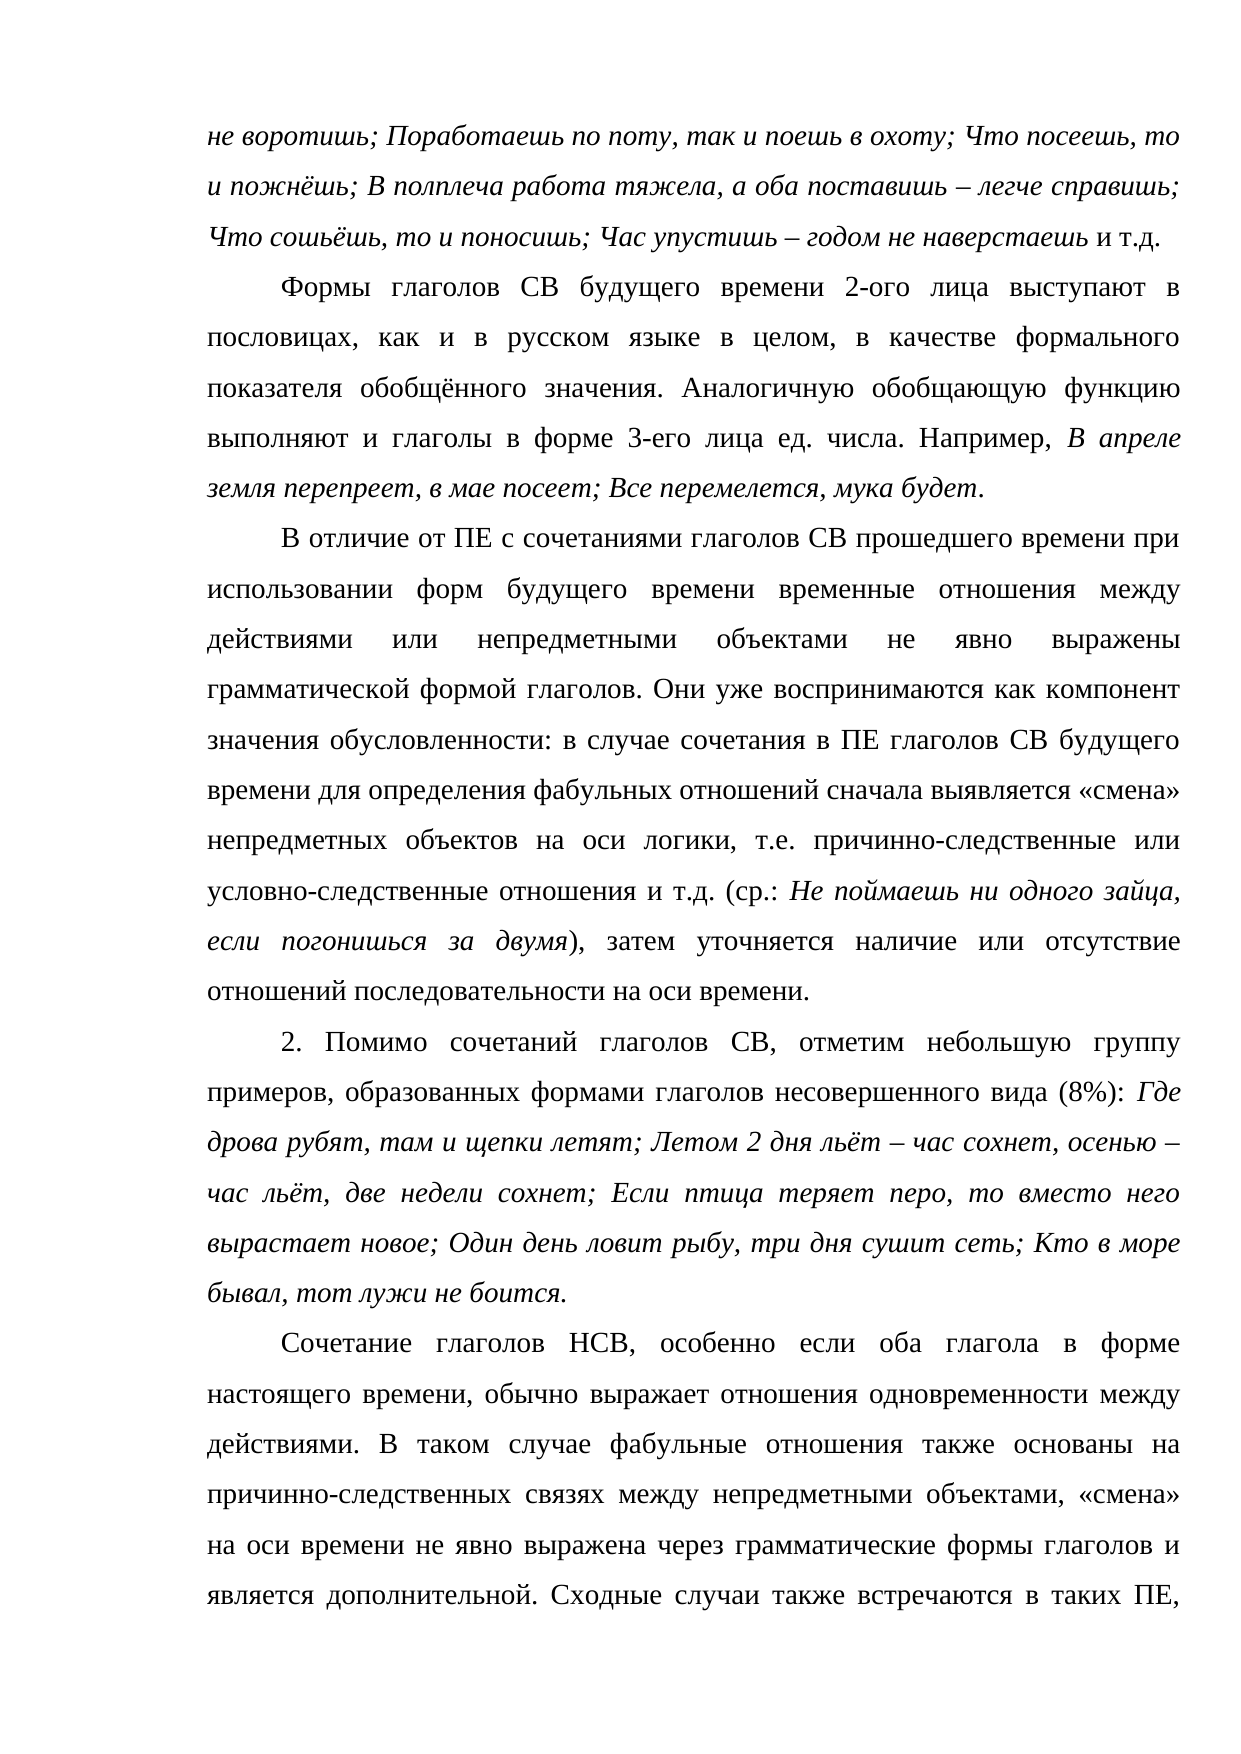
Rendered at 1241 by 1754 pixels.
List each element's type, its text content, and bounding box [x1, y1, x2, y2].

text 2. Помимо сочетаний глаголов СВ, отметим небольшую группу примеров, образованных формами глаголов несовершенного вида (8%): Где дрова рубят, там и щепки летят; Летом 2 дня льёт – час сохнет, осенью – час льёт, две недели сохнет; Если птица теряет перо, то вместо него вырастает новое; Один день ловит рыбу, три дня сушит сеть; Кто в море бывал, тот лужи не боится. [207, 1024, 1181, 1309]
text В отличие от ПЕ с сочетаниями глаголов СВ прошедшего времени при использовании форм будущего времени временные отношения между действиями или непредметными объектами не явно выражены грамматической формой глаголов. Они уже воспринимаются как компонент значения обусловленности: в случае сочетания в ПЕ глаголов СВ будущего времени для определения фабульных отношений сначала выявляется «смена» непредметных объектов на оси логики, т.е. причинно-следственные или условно-следственные отношения и т.д. (ср.: Не поймаешь ни одного зайца, если погонишься за двумя), затем уточняется наличие или отсутствие отношений последовательности на оси времени. [207, 521, 1181, 1007]
text Формы глаголов СВ будущего времени 2-ого лица выступают в пословицах, как и в русском языке в целом, в качестве формального показателя обобщённого значения. Аналогичную обобщающую функцию выполняют и глаголы в форме 3-его лица ед. числа. Например, В апреле земля перепреет, в мае посеет; Все перемелется, мука будет. [207, 269, 1181, 504]
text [207, 1326, 1181, 1611]
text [207, 118, 1181, 252]
